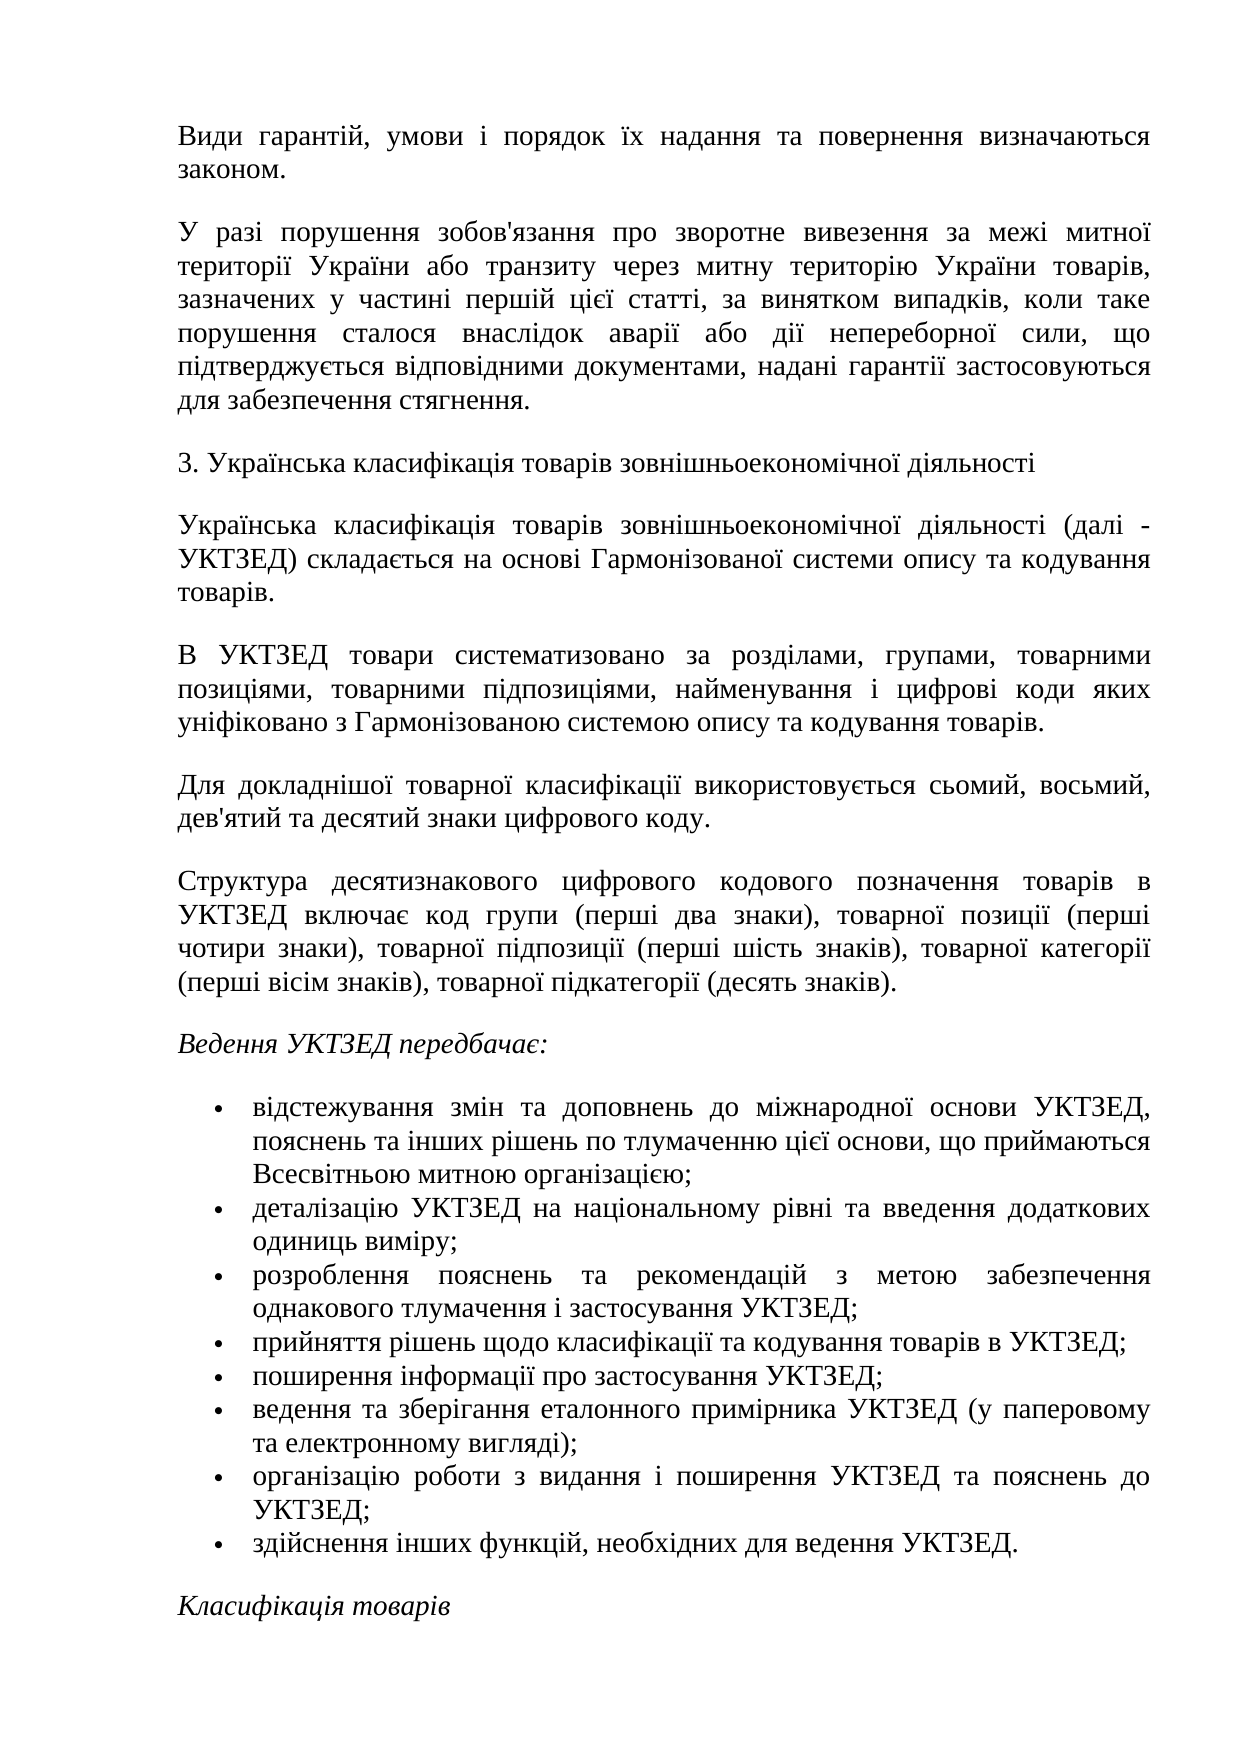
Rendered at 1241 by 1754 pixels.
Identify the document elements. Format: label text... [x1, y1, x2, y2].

text Структура десятизнакового цифрового кодового позначення товарів в УКТЗЕД включає код групи (перші два знаки), товарної позиції (перші чотири знаки), товарної підпозиції (перші шість знаків), товарної категорії (перші вісім знаків), товарної підкатегорії (десять знаків). [177, 863, 1152, 997]
text Класифікація товарів [177, 1588, 1152, 1622]
list здійснення інших функцій, необхідних для ведення УКТЗЕД. [215, 1525, 1152, 1559]
text В УКТЗЕД товари систематизовано за розділами, групами, товарними позиціями, товарними підпозиціями, найменування і цифрові коди яких уніфіковано з Гармонізованою системою опису та кодування товарів. [177, 637, 1152, 738]
list ведення та зберігання еталонного примірника УКТЗЕД (у паперовому та електронному вигляді); [215, 1391, 1152, 1458]
text Ведення УКТЗЕД передбачає: [177, 1027, 1152, 1060]
list деталізацію УКТЗЕД на національному рівні та введення додаткових одиниць виміру; [215, 1190, 1152, 1257]
text 3. Українська класифікація товарів зовнішньоекономічної діяльності [177, 445, 1152, 478]
list прийняття рішень щодо класифікації та кодування товарів в УКТЗЕД; [215, 1324, 1152, 1358]
list розроблення пояснень та рекомендацій з метою забезпечення однакового тлумачення і застосування УКТЗЕД; [215, 1257, 1152, 1324]
list поширення інформації про застосування УКТЗЕД; [215, 1358, 1152, 1391]
text Види гарантій, умови і порядок їх надання та повернення визначаються законом. [177, 118, 1152, 185]
text Для докладнішої товарної класифікації використовується сьомий, восьмий, дев'ятий та десятий знаки цифрового коду. [177, 767, 1152, 834]
list організацію роботи з видання і поширення УКТЗЕД та пояснень до УКТЗЕД; [215, 1458, 1152, 1525]
text Українська класифікація товарів зовнішньоекономічної діяльності (далі - УКТЗЕД) складається на основі Гармонізованої системи опису та кодування товарів. [177, 507, 1152, 608]
list відстежування змін та доповнень до міжнародної основи УКТЗЕД, пояснень та інших рішень по тлумаченню цієї основи, що приймаються Всесвітньою митною організацією; [215, 1089, 1152, 1190]
text У разі порушення зобов'язання про зворотне вивезення за межі митної території України або транзиту через митну територію України товарів, зазначених у частині першій цієї статті, за винятком випадків, коли таке порушення сталося внаслідок аварії або дії непереборної сили, що підтверджується відповідними документами, надані гарантії застосовуються для забезпечення стягнення. [177, 214, 1152, 416]
